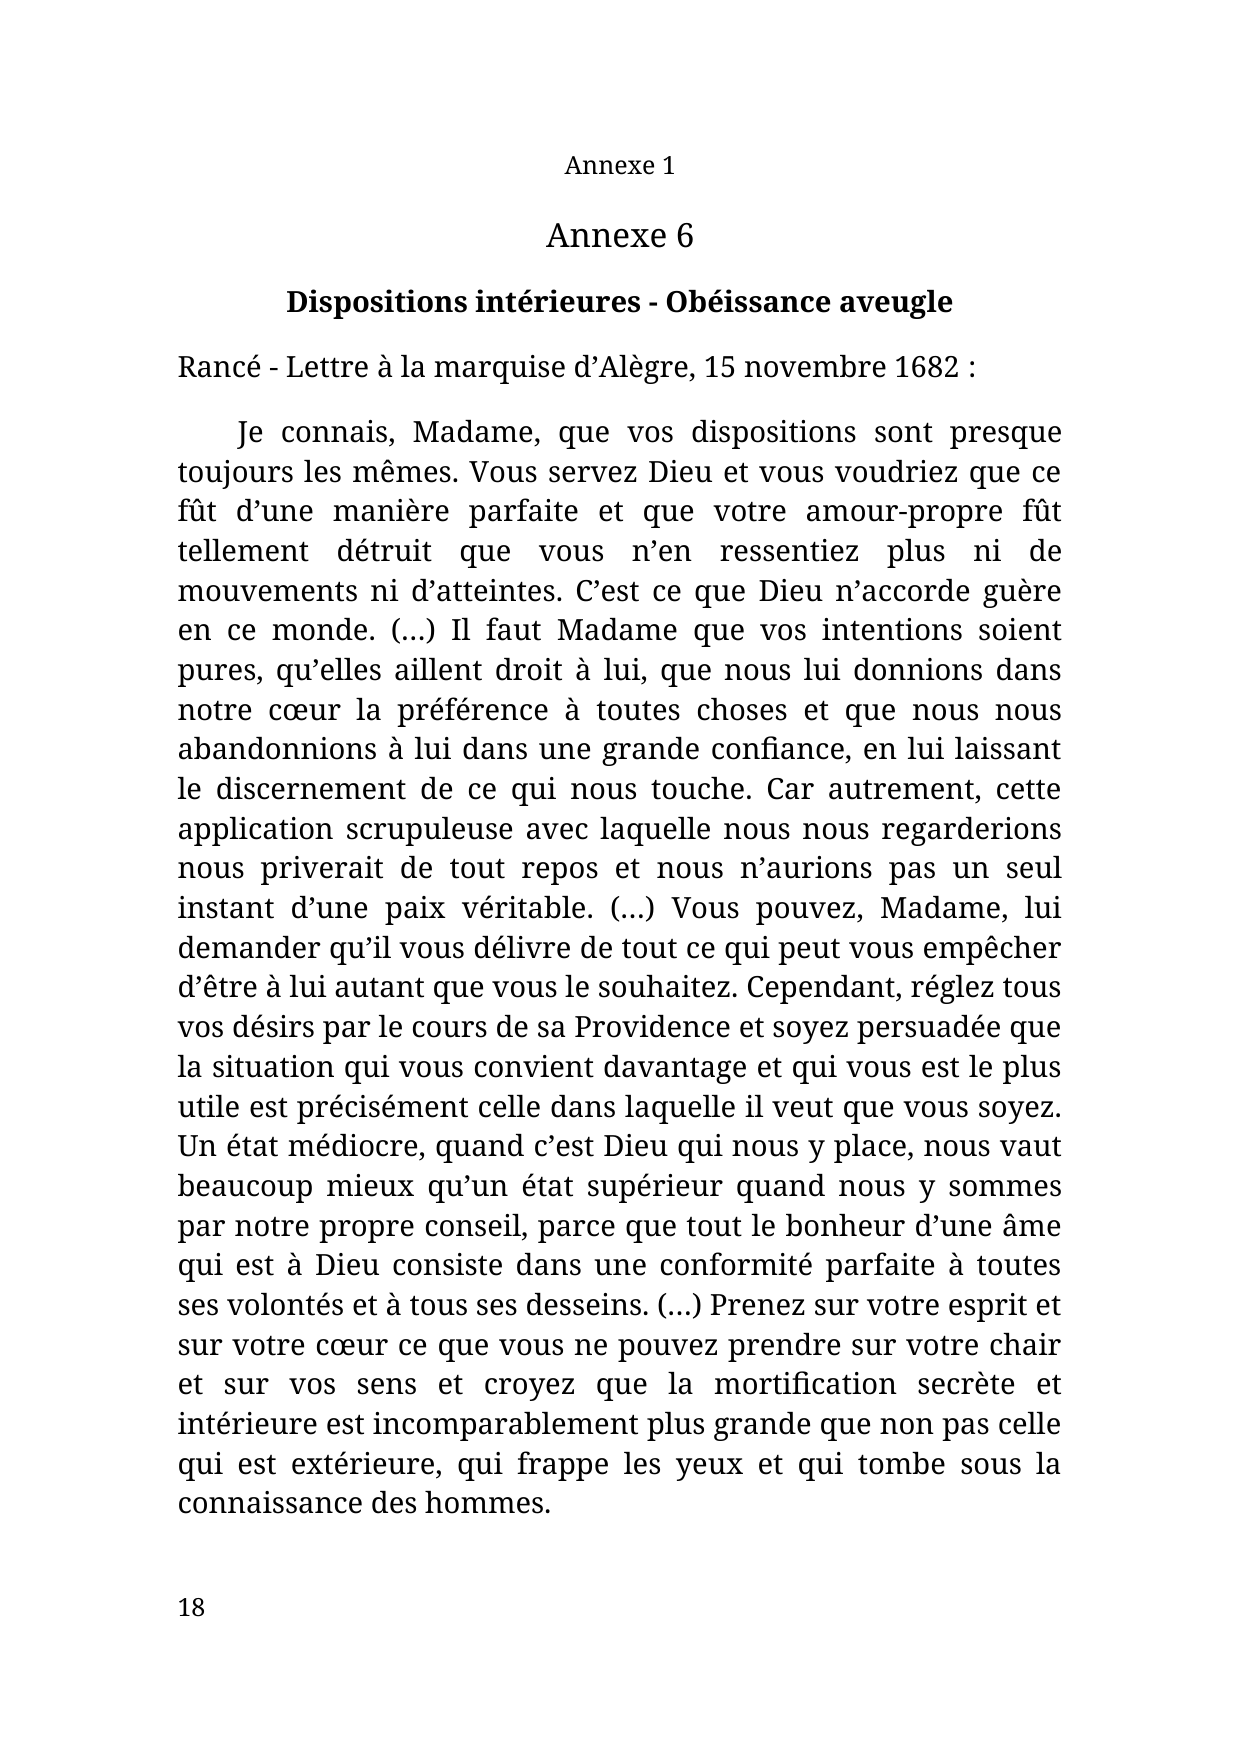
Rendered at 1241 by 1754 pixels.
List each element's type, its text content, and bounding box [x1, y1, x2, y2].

text Annexe 6 [177, 207, 1063, 257]
text Rancé - Lettre à la marquise d’Alègre, 15 novembre 1682 : [177, 346, 1063, 386]
text Je connais, Madame, que vos dispositions sont presque toujours les mêmes. Vous servez Dieu et vous voudriez que ce fût d’une manière parfaite et que votre amour-propre fût tellement détruit que vous n’en ressentiez plus ni de mouvements ni d’atteintes. C’est ce que Dieu n’accorde guère en ce monde. (…) Il faut Madame que vos intentions soient pures, qu’elles aillent droit à lui, que nous lui donnions dans notre cœur la préférence à toutes choses et que nous nous abandonnions à lui dans une grande confiance, en lui laissant le discernement de ce qui nous touche. Car autrement, cette application scrupuleuse avec laquelle nous nous regarderions nous priverait de tout repos et nous n’aurions pas un seul instant d’une paix véritable. (…) Vous pouvez, Madame, lui demander qu’il vous délivre de tout ce qui peut vous empêcher d’être à lui autant que vous le souhaitez. Cependant, réglez tous vos désirs par le cours de sa Providence et soyez persuadée que la situation qui vous convient davantage et qui vous est le plus utile est précisément celle dans laquelle il veut que vous soyez. Un état médiocre, quand c’est Dieu qui nous y place, nous vaut beaucoup mieux qu’un état supérieur quand nous y sommes par notre propre conseil, parce que tout le bonheur d’une âme qui est à Dieu consiste dans une conformité parfaite à toutes ses volontés et à tous ses desseins. (…) Prenez sur votre esprit et sur votre cœur ce que vous ne pouvez prendre sur votre chair et sur vos sens et croyez que la mortification secrète et intérieure est incomparablement plus grande que non pas celle qui est extérieure, qui frappe les yeux et qui tombe sous la connaissance des hommes. [177, 411, 1063, 1522]
subtitle Dispositions intérieures - Obéissance aveugle [177, 282, 1063, 321]
